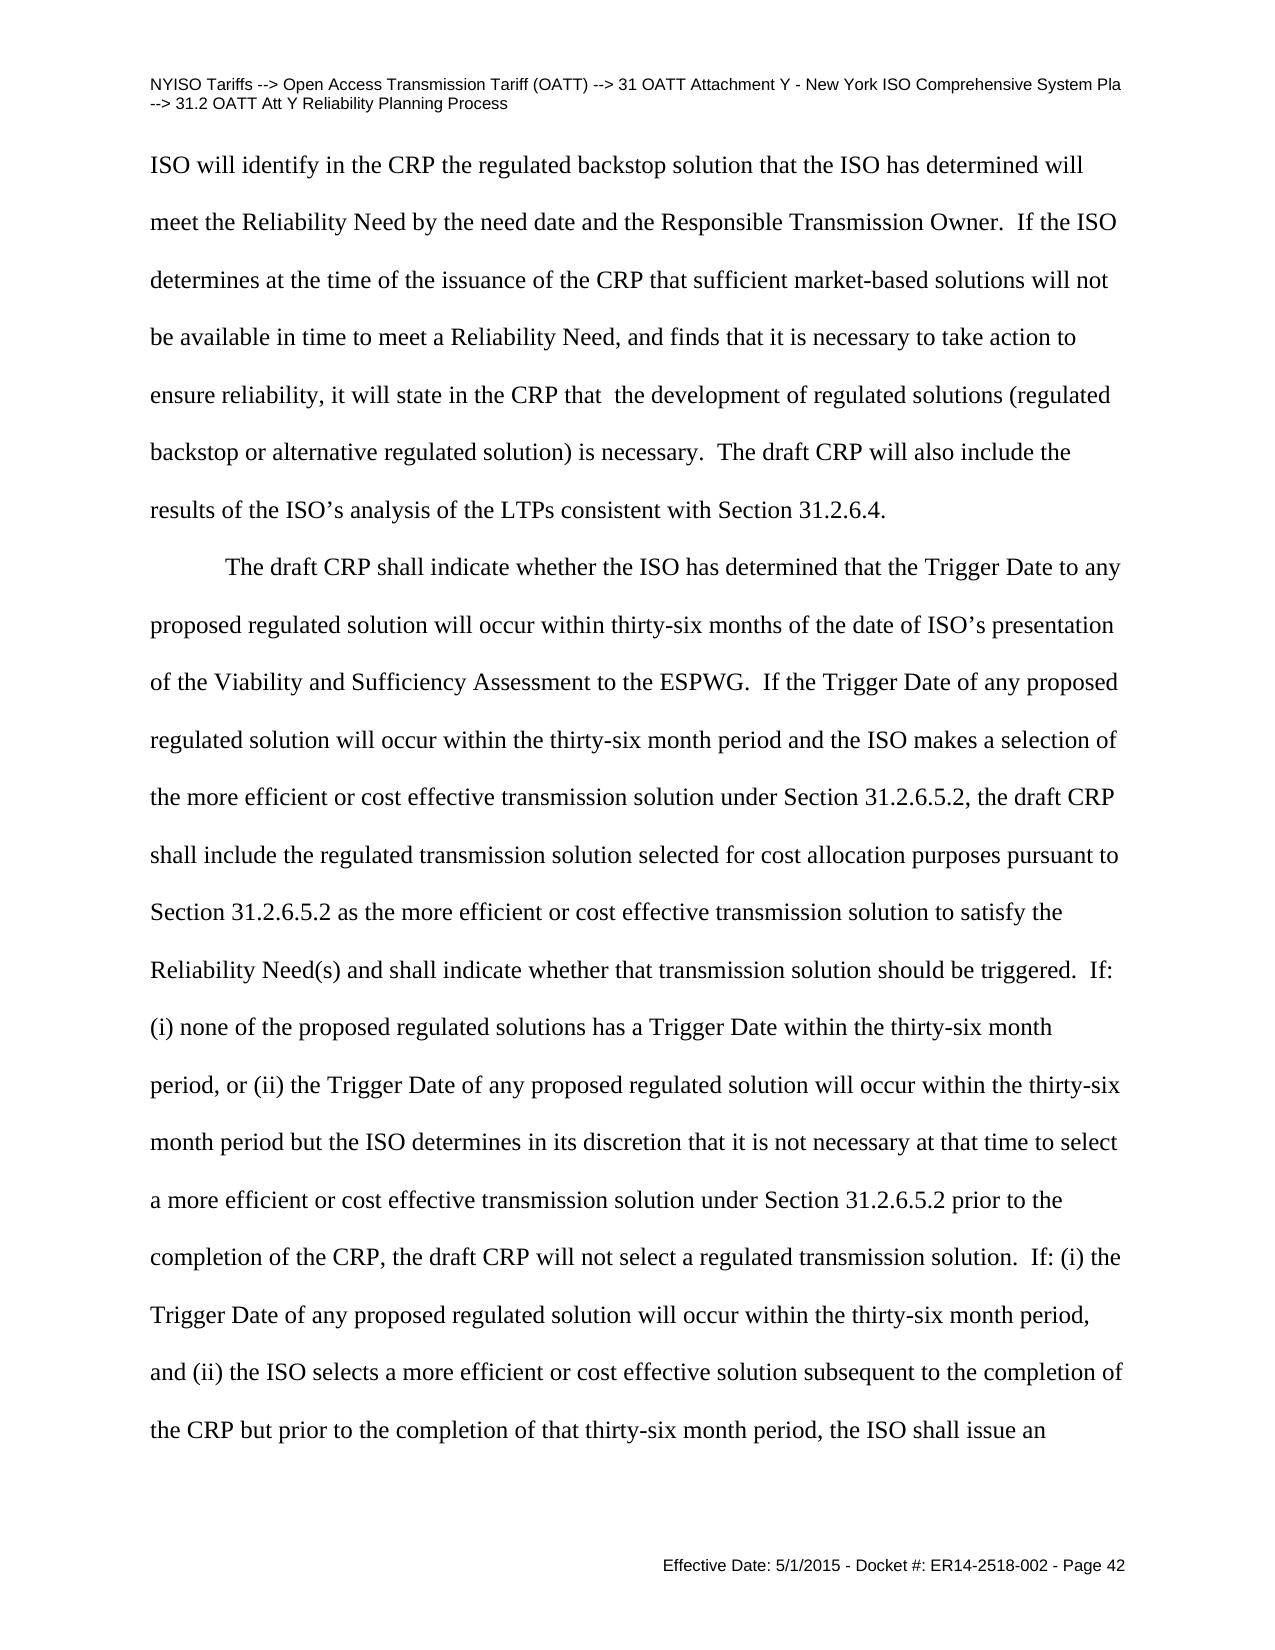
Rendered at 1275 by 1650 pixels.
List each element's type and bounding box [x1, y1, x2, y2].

text [150, 552, 1125, 1444]
text [150, 150, 1125, 524]
